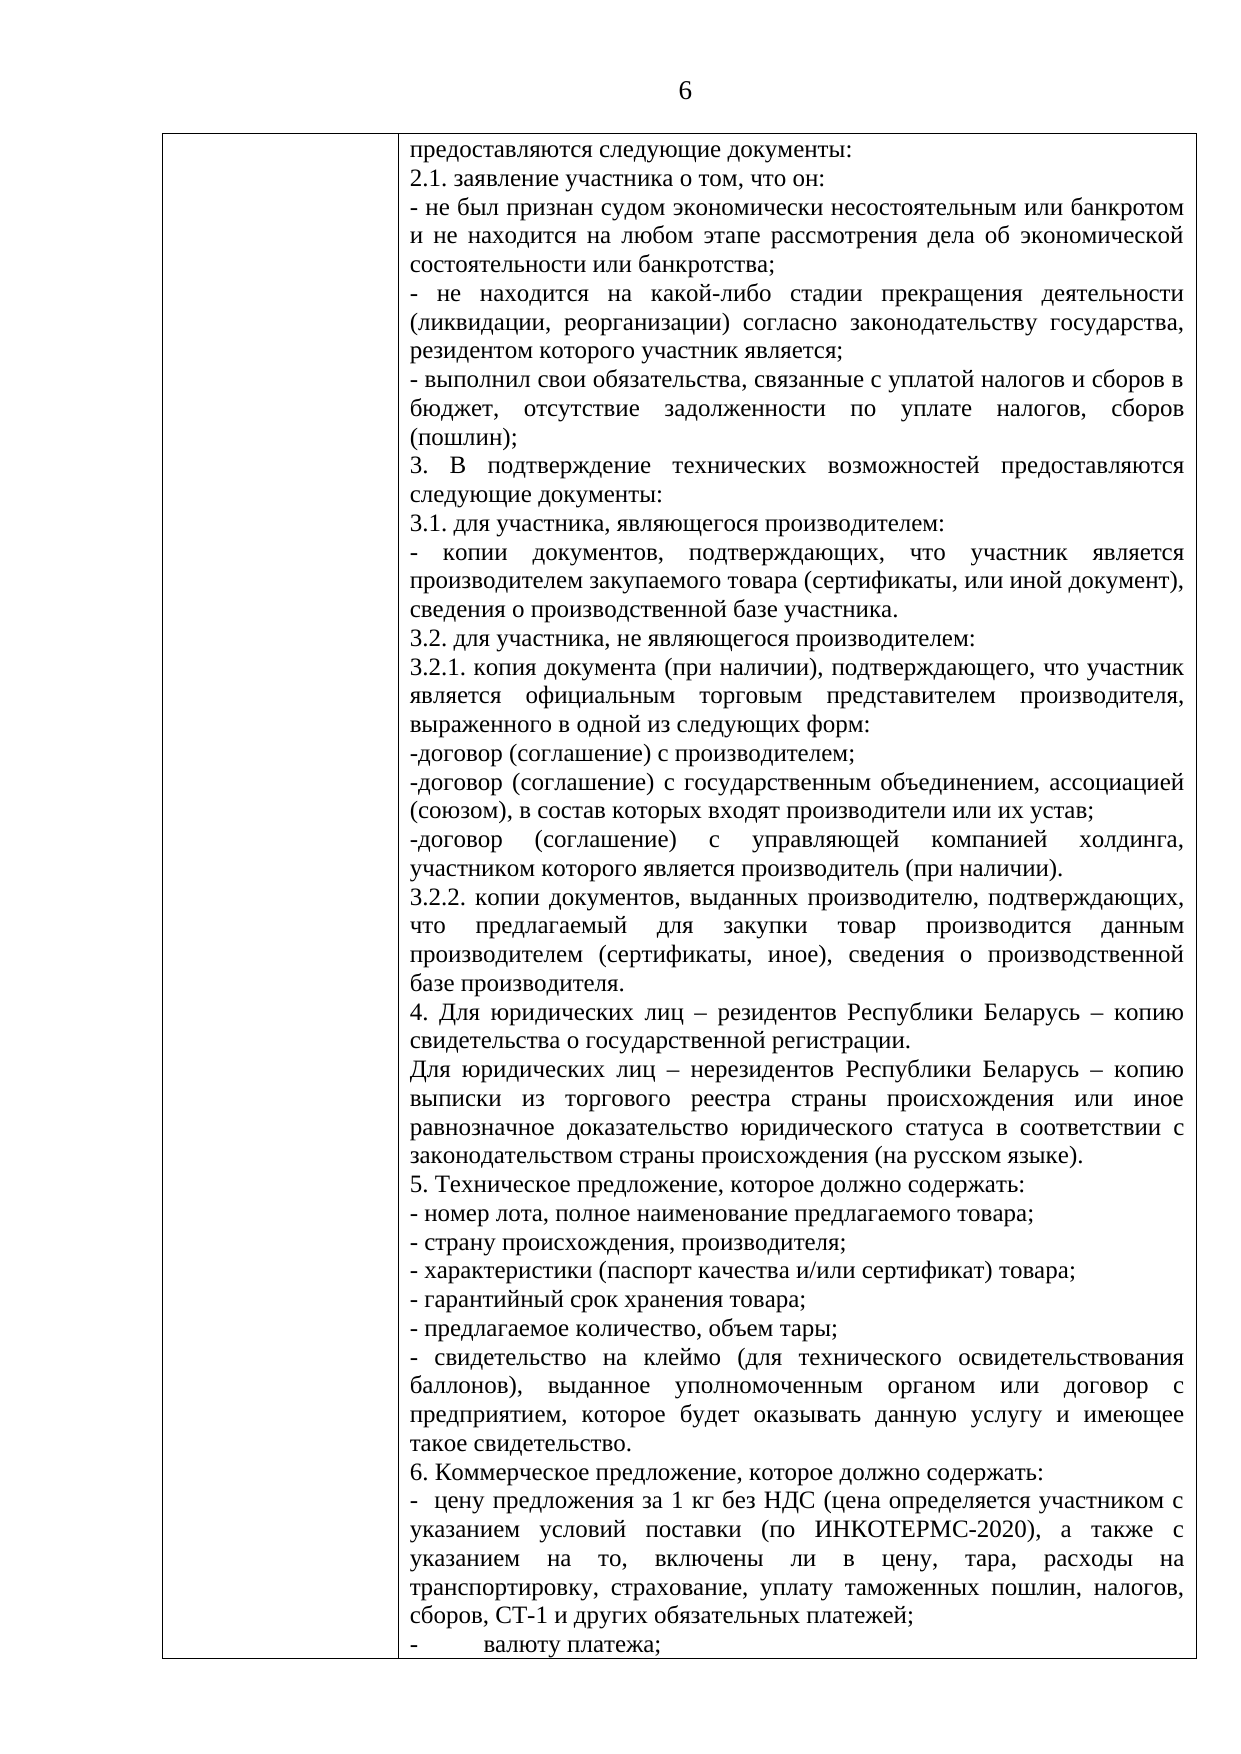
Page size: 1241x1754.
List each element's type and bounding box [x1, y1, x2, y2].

table_cell [399, 134, 1196, 1658]
table_cell [163, 134, 398, 1658]
